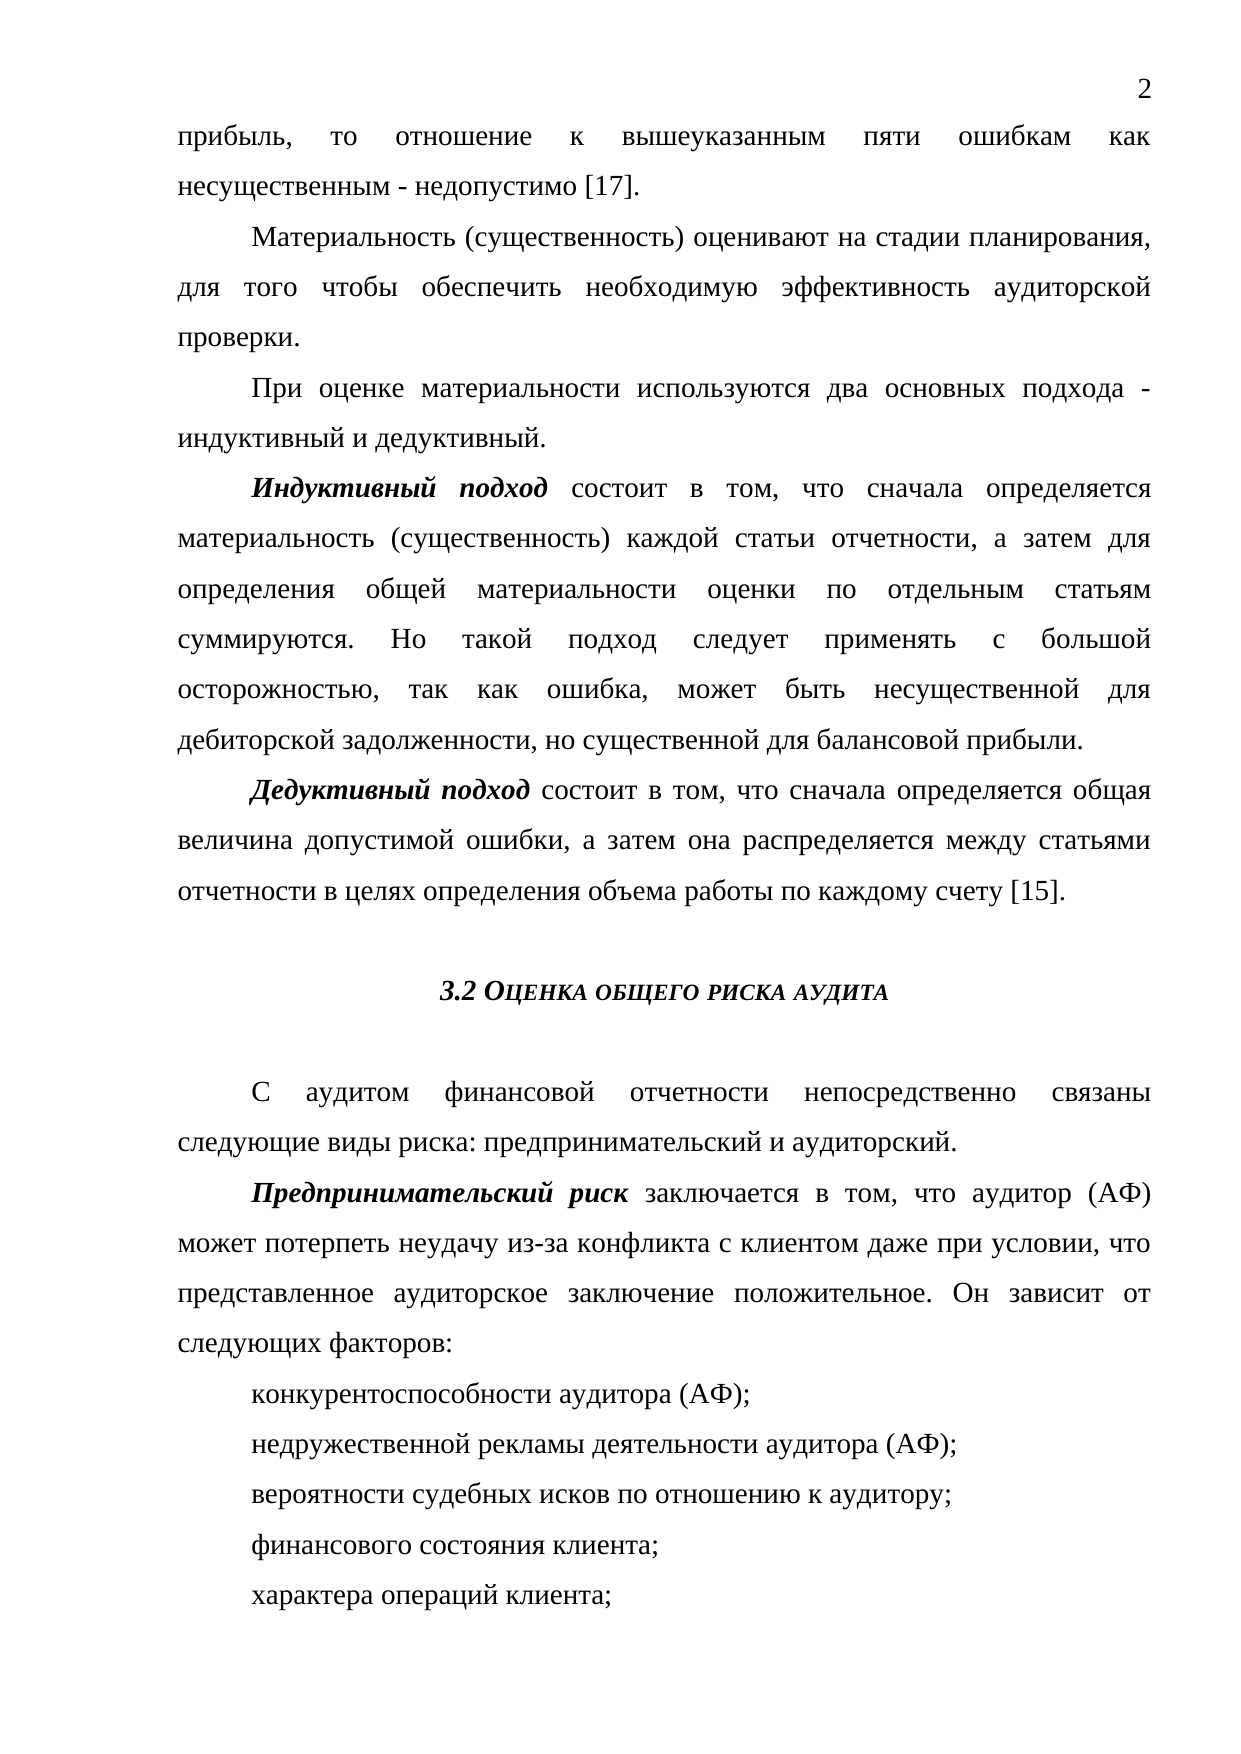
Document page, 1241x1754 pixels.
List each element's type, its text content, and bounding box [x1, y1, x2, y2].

text Индуктивный подход состоит в том, что сначала определяется материальность (существенность) каждой статьи отчетности, а затем для определения общей материальности оценки по отдельным статьям суммируются. Но такой подход следует применять с большой осторожностью, так как ошибка, может быть несущественной для дебиторской задолженности, но существенной для балансовой прибыли. [177, 470, 1152, 755]
text недружественной рекламы деятельности аудитора (АФ); [177, 1426, 1152, 1460]
text конкурентоспособности аудитора (АФ); [177, 1376, 1152, 1409]
text вероятности судебных исков по отношению к аудитору; [177, 1477, 1152, 1510]
text Дедуктивный подход состоит в том, что сначала определяется общая величина допустимой ошибки, а затем она распределяется между статьями отчетности в целях определения объема работы по каждому счету [15]. [177, 772, 1152, 906]
text Предпринимательский риск заключается в том, что аудитор (АФ) может потерпеть неудачу из-за конфликта с клиентом даже при условии, что представленное аудиторское заключение положительное. Он зависит от следующих факторов: [177, 1175, 1152, 1359]
text Материальность (существенность) оценивают на стадии планирования, для того чтобы обеспечить необходимую эффективность аудиторской проверки. [177, 219, 1152, 353]
text финансового состояния клиента; [177, 1527, 1152, 1560]
text При оценке материальности используются два основных подхода - индуктивный и дедуктивный. [177, 370, 1152, 453]
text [177, 118, 1152, 202]
text характера операций клиента; [177, 1577, 1152, 1611]
text С аудитом финансовой отчетности непосредственно связаны следующие виды риска: предпринимательский и аудиторский. [177, 1074, 1152, 1158]
subtitle 3.2 Оценка общего риска аудита [177, 973, 1152, 1007]
